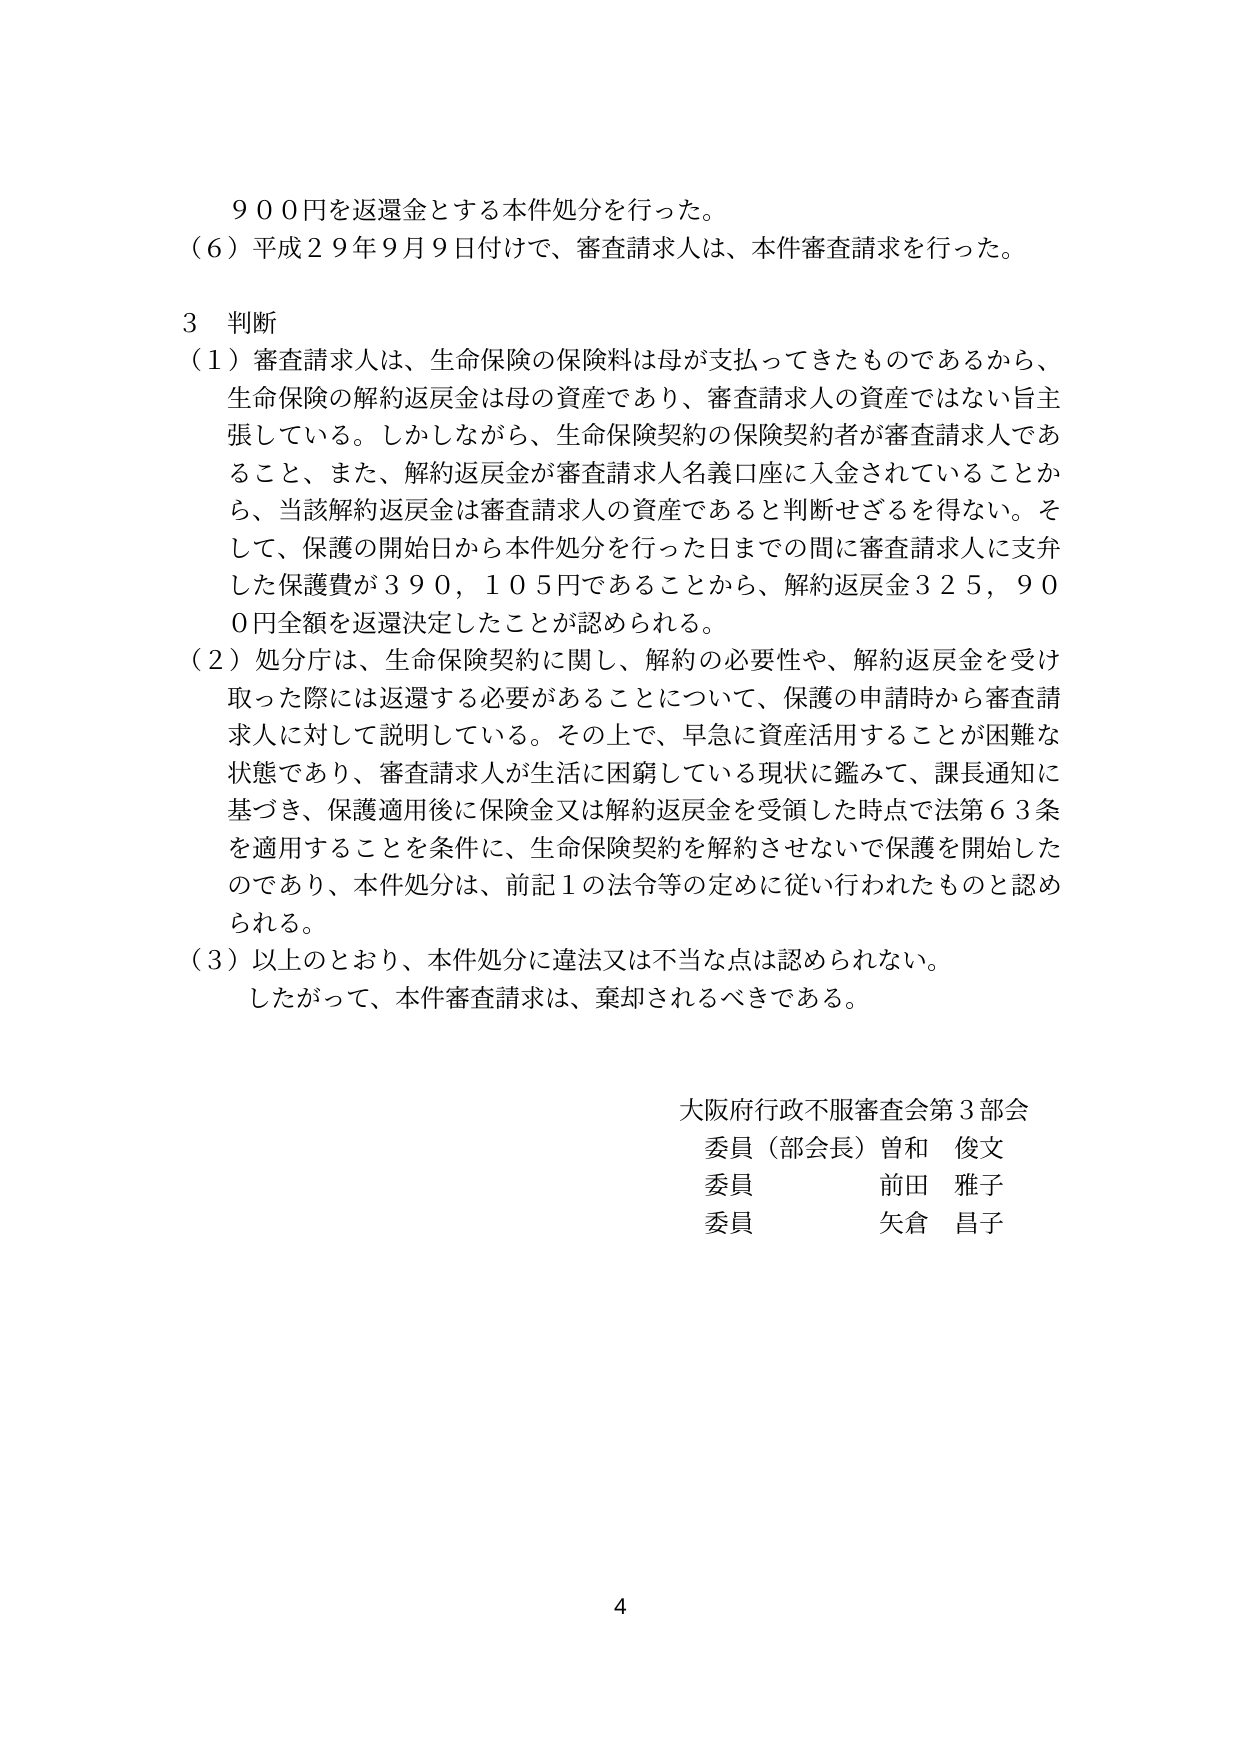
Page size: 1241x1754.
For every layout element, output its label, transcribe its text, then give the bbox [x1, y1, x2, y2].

text （１）審査請求人は、生命保険の保険料は母が支払ってきたものであるから、生命保険の解約返戻金は母の資産であり、審査請求人の資産ではない旨主張している。しかしながら、生命保険契約の保険契約者が審査請求人であること、また、解約返戻金が審査請求人名義口座に入金されていることから、当該解約返戻金は審査請求人の資産であると判断せざるを得ない。そして、保護の開始日から本件処分を行った日までの間に審査請求人に支弁した保護費が３９０，１０５円であることから、解約返戻金３２５，９００円全額を返還決定したことが認められる。 [177, 340, 1063, 640]
text ３ 判断 [177, 303, 1063, 340]
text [177, 190, 1063, 228]
text （６）平成２９年９月９日付けで、審査請求人は、本件審査請求を行った。 [177, 228, 1063, 265]
text 委員（部会長）曽和 俊文 [177, 1128, 1063, 1165]
text （３）以上のとおり、本件処分に違法又は不当な点は認められない。 [177, 940, 1063, 978]
text したがって、本件審査請求は、棄却されるべきである。 [221, 978, 1063, 1015]
text 委員 前田 雅子 [177, 1165, 1063, 1203]
text 大阪府行政不服審査会第３部会 [177, 1090, 1063, 1128]
text 委員 矢倉 昌子 [177, 1203, 1063, 1240]
text （２）処分庁は、生命保険契約に関し、解約の必要性や、解約返戻金を受け取った際には返還する必要があることについて、保護の申請時から審査請求人に対して説明している。その上で、早急に資産活用することが困難な状態であり、審査請求人が生活に困窮している現状に鑑みて、課長通知に基づき、保護適用後に保険金又は解約返戻金を受領した時点で法第６３条を適用することを条件に、生命保険契約を解約させないで保護を開始したのであり、本件処分は、前記１の法令等の定めに従い行われたものと認められる。 [177, 640, 1063, 940]
